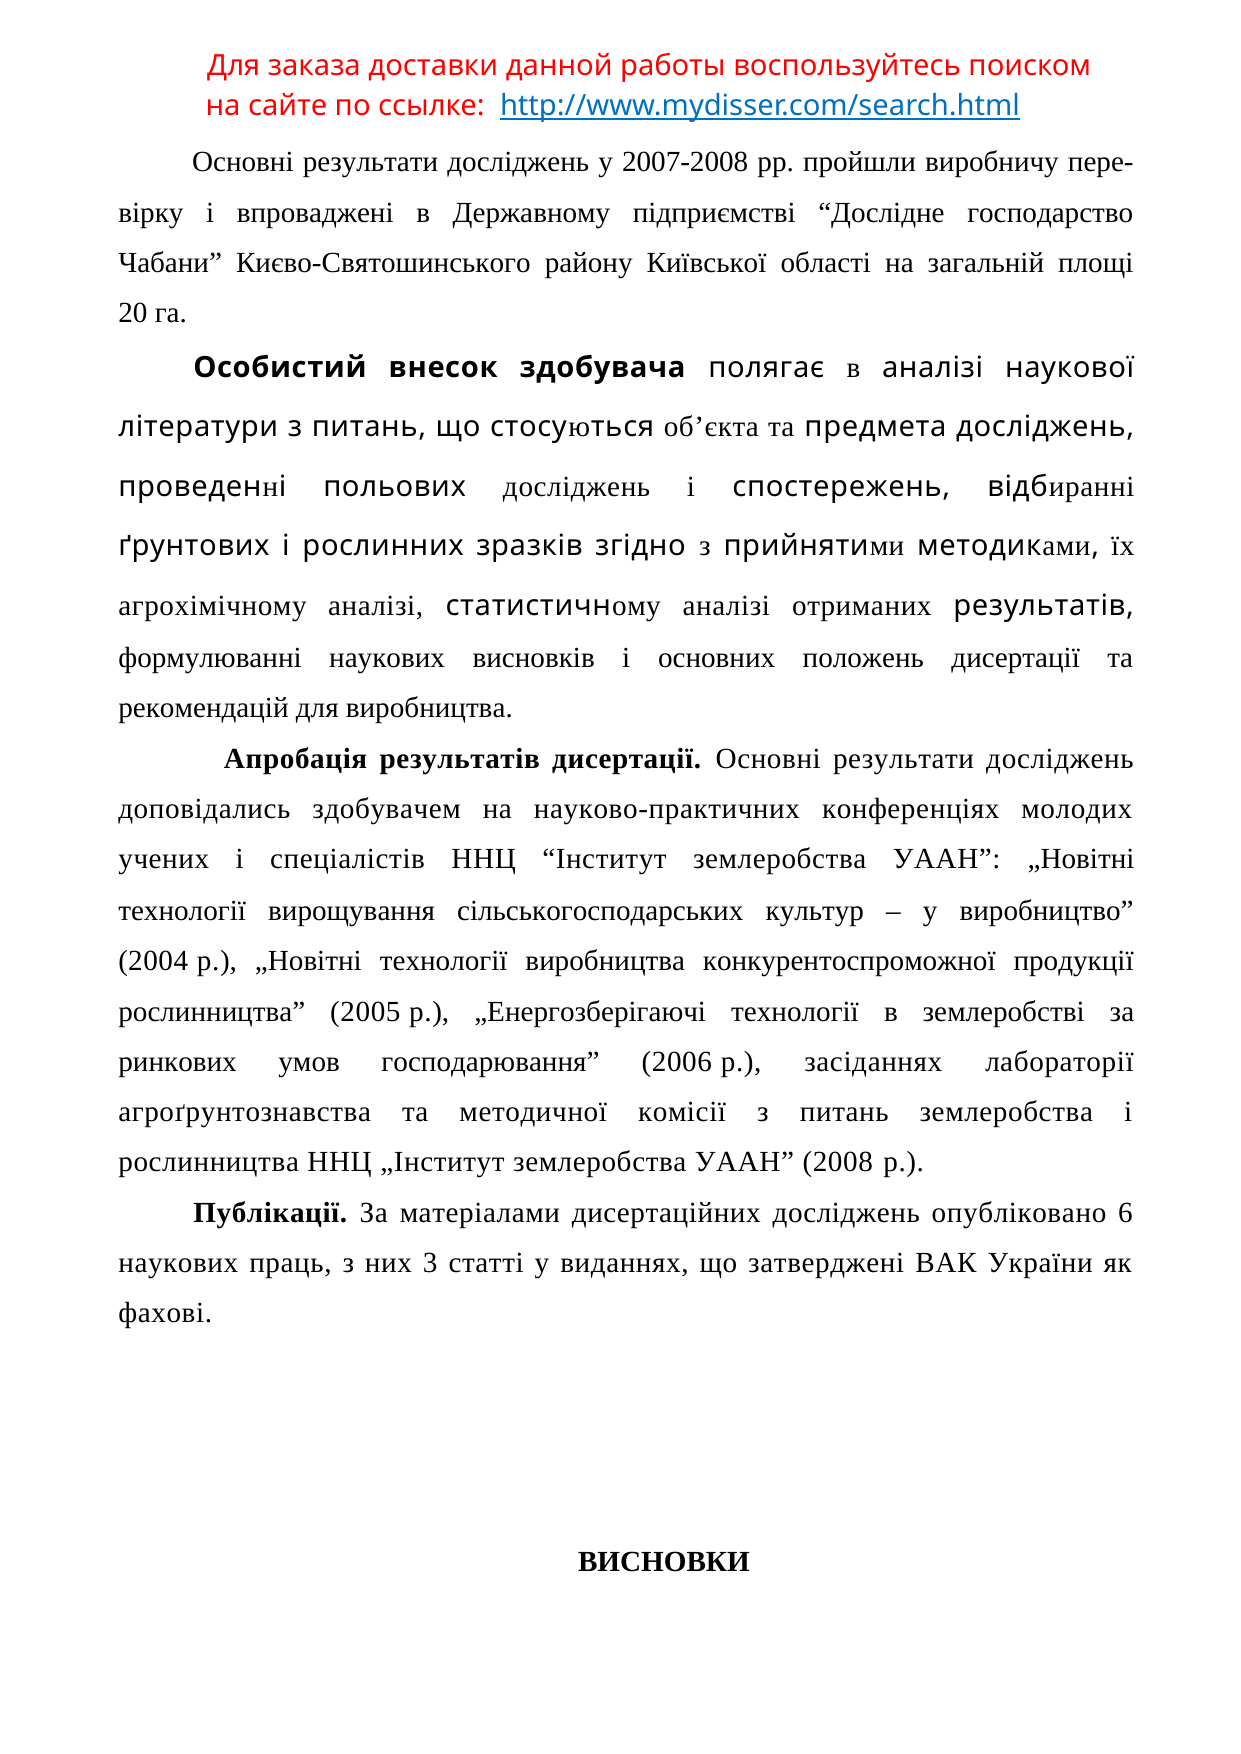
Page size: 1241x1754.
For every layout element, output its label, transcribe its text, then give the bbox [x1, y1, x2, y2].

text Апробація результатів дисертації. Основні результати досліджень доповідались здобувачем на науково-практичних конференціях молодих учених і спеціалістів ННЦ “Інститут землеробства УААН”: „Новітні технології вирощування сільськогосподарських культур – у виробництво” (2004 р.), „Новітні технології виробництва конкурентоспроможної продукції рослинництва” (2005 р.), „Енергозберігаючі технології в землеробстві за ринкових умов господарювання” (2006 р.), засіданнях лабораторії агроґрунтознавства та методичної комісії з питань землеробства і рослинництва ННЦ „Інститут землеробства УААН” (2008 р.). [118, 741, 1134, 1178]
text Особистий внесок здобувача полягає в аналізі наукової літератури з питань, що стосуються об’єкта та предмета досліджень, проведенні польових досліджень і спостережень, відбиранні ґрунтових і рослинних зразків згідно з прийнятими методиками, їх агрохімічному аналізі, статистичному аналізі отриманих результатів, формулюванні наукових висновків і основних положень дисертації та рекомендацій для виробництва. [118, 346, 1134, 724]
text Основні результати досліджень у 2007-2008 рр. пройшли виробничу пере-вірку і впроваджені в Державному підприємстві “Дослідне господарство Чабани” Києво-Святошинського району Київської області на загальній площі 20 га. [118, 144, 1134, 329]
text Публікації. За матеріалами дисертаційних досліджень опубліковано 6 наукових праць, з них 3 статті у виданнях, що затверджені ВАК України як фахові. [118, 1195, 1134, 1329]
text ВИСНОВКИ [137, 1544, 1134, 1578]
